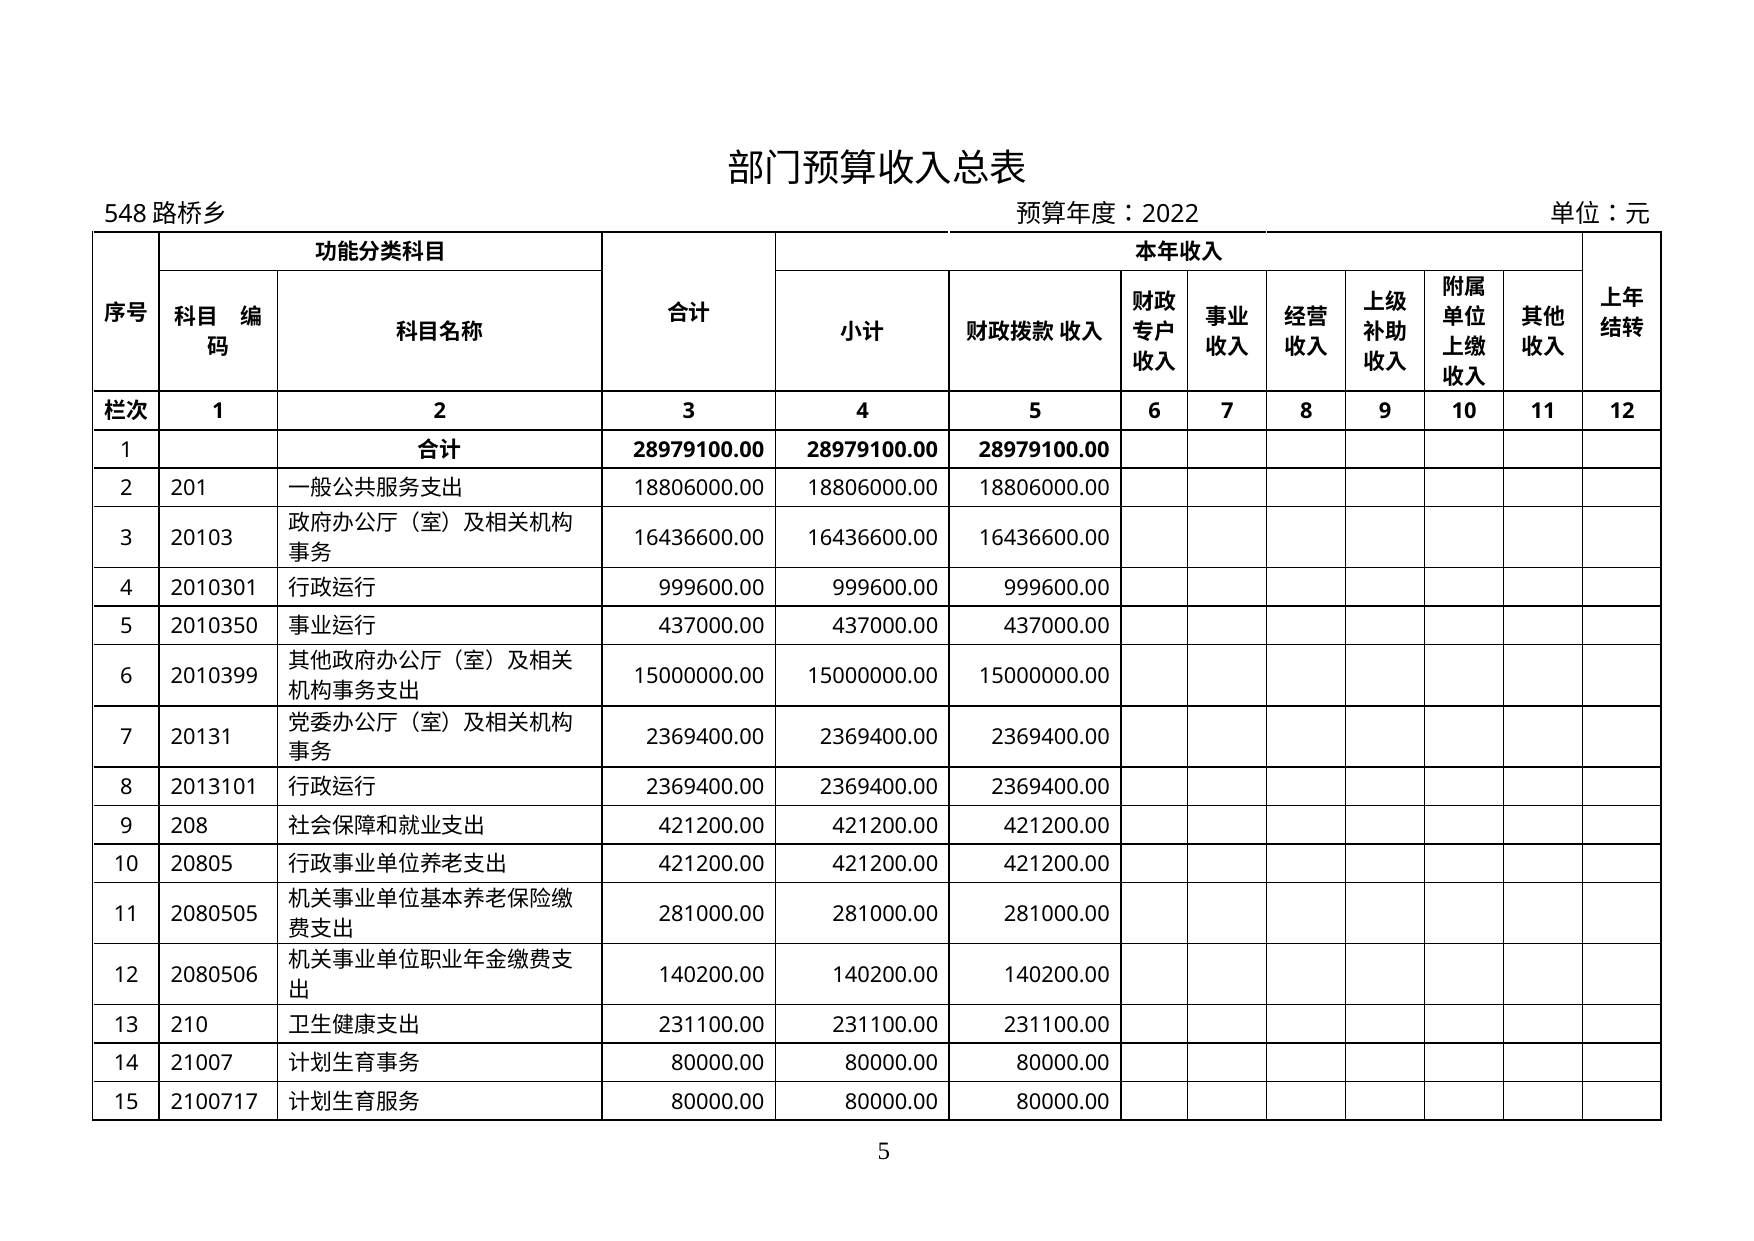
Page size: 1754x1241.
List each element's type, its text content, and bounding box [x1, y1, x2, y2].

table_cell [1504, 507, 1582, 567]
table_cell 421200.00 [776, 845, 948, 881]
table_cell 卫生健康支出 [278, 1005, 601, 1042]
table_cell [1504, 845, 1582, 881]
table_cell 一般公共服务支出 [278, 469, 601, 506]
table_cell 80000.00 [776, 1044, 948, 1081]
table_cell 11 [93, 883, 158, 942]
table_cell 事业收入 [1188, 271, 1266, 390]
table_cell [1188, 507, 1266, 567]
table_cell [1504, 1082, 1582, 1119]
table_cell [1346, 1082, 1424, 1119]
table_cell 20103 [160, 507, 277, 567]
table_cell 5 [950, 392, 1120, 429]
table_cell [1583, 944, 1660, 1004]
table_cell [1504, 645, 1582, 705]
table_cell [1122, 944, 1187, 1004]
table_cell 15 [93, 1082, 158, 1119]
table_cell [1583, 806, 1660, 843]
table_cell 15000000.00 [950, 645, 1120, 705]
table_cell 8 [93, 767, 158, 804]
table_cell [1425, 1005, 1503, 1042]
table_cell 2010350 [160, 607, 277, 644]
table_cell 行政运行 [278, 568, 601, 605]
table_cell [1504, 944, 1582, 1004]
table_cell 140200.00 [603, 944, 775, 1004]
table_cell [1504, 707, 1582, 766]
table_cell 12 [93, 944, 158, 1004]
table_cell 15000000.00 [603, 645, 775, 705]
table_cell 栏次 [93, 391, 158, 429]
table_cell 7 [1188, 392, 1266, 429]
table_cell [1583, 431, 1660, 467]
table_cell [1188, 845, 1266, 881]
table_cell [1425, 607, 1503, 644]
table_cell [1583, 707, 1660, 766]
table_cell [1583, 1082, 1660, 1119]
table_cell [1267, 607, 1345, 644]
table_cell [1425, 1082, 1503, 1119]
table_cell 28979100.00 [603, 431, 775, 467]
table_cell 4 [93, 568, 158, 605]
table_cell 财政拨款 收入 [950, 271, 1120, 390]
table_cell [1504, 1044, 1582, 1081]
table_cell [1267, 883, 1345, 942]
table_cell [1583, 568, 1660, 605]
table_cell 5 [93, 606, 158, 644]
table_cell 1 [93, 430, 158, 467]
table_cell [1267, 469, 1345, 506]
table_cell 本年收入 [776, 233, 1582, 270]
table_cell [1346, 431, 1424, 467]
table_cell 党委办公厅（室）及相关机构事务 [278, 707, 601, 766]
table_cell 财政专户 收入 [1122, 271, 1187, 390]
table_cell 140200.00 [950, 944, 1120, 1004]
table_cell [1267, 507, 1345, 567]
table_cell [1504, 768, 1582, 804]
table_cell [1425, 507, 1503, 567]
table_cell 2369400.00 [603, 768, 775, 804]
table_cell [1425, 707, 1503, 766]
table_cell 合计 [278, 431, 601, 467]
table_cell 2369400.00 [776, 707, 948, 766]
table_cell [1188, 883, 1266, 942]
table_cell 2369400.00 [950, 768, 1120, 804]
table_cell 80000.00 [603, 1082, 775, 1119]
table_cell [1504, 607, 1582, 644]
table_cell [1122, 707, 1187, 766]
table_cell [1188, 1005, 1266, 1042]
table_cell 999600.00 [776, 568, 948, 605]
table_cell [1122, 1005, 1187, 1042]
table_cell [1267, 806, 1345, 843]
table_cell [1425, 469, 1503, 506]
table_cell [1188, 1082, 1266, 1119]
table_cell [1346, 845, 1424, 881]
table_cell 437000.00 [776, 607, 948, 644]
table_cell 上级补助收入 [1346, 271, 1424, 390]
table_cell 2369400.00 [950, 707, 1120, 766]
table_cell [1267, 1005, 1345, 1042]
table_cell 2369400.00 [603, 707, 775, 766]
table_cell 421200.00 [603, 845, 775, 881]
table_cell [1425, 944, 1503, 1004]
table_cell 18806000.00 [776, 469, 948, 506]
table_header 548路桥乡 [93, 195, 948, 231]
table_cell [1346, 768, 1424, 804]
table_cell 序号 [93, 232, 158, 390]
table_cell [1188, 568, 1266, 605]
table_cell [1504, 806, 1582, 843]
table_cell 2369400.00 [776, 768, 948, 804]
table_cell [160, 431, 277, 467]
table_cell [1267, 768, 1345, 804]
table_cell 功能分类科目 [160, 233, 601, 270]
table_cell [1346, 1005, 1424, 1042]
table_cell 2 [278, 392, 601, 429]
table_cell 80000.00 [950, 1044, 1120, 1081]
table_cell 上年结转 [1583, 233, 1660, 390]
table_cell [1188, 707, 1266, 766]
table_cell [1425, 431, 1503, 467]
table_cell [1188, 944, 1266, 1004]
table_cell [1122, 568, 1187, 605]
table_cell [1583, 507, 1660, 567]
table_cell [1583, 883, 1660, 942]
table_cell [1267, 1044, 1345, 1081]
table_cell [1267, 568, 1345, 605]
table_cell [1122, 768, 1187, 804]
table_cell 2013101 [160, 768, 277, 804]
table_cell 421200.00 [950, 845, 1120, 881]
table_cell [1122, 469, 1187, 506]
table_header 单位：元 [1267, 195, 1660, 231]
table_cell 1 [160, 392, 277, 429]
table_cell [1425, 768, 1503, 804]
table_cell 9 [1346, 392, 1424, 429]
table_cell 行政运行 [278, 768, 601, 804]
table_cell 4 [776, 392, 948, 429]
table_cell 231100.00 [950, 1005, 1120, 1042]
table_cell 14 [93, 1043, 158, 1081]
table_cell 经营收入 [1267, 271, 1345, 390]
table_cell [1583, 1044, 1660, 1081]
table_cell [1122, 883, 1187, 942]
table_cell 3 [603, 392, 775, 429]
table_cell [1583, 645, 1660, 705]
table_cell 2010399 [160, 645, 277, 705]
table_cell 999600.00 [950, 568, 1120, 605]
table_cell [1188, 607, 1266, 644]
table_cell [1267, 431, 1345, 467]
table_cell 28979100.00 [776, 431, 948, 467]
table_cell 9 [93, 806, 158, 843]
table_cell [1188, 469, 1266, 506]
table_cell [1188, 431, 1266, 467]
table_cell 421200.00 [603, 806, 775, 843]
table_cell 小计 [776, 271, 948, 390]
table_cell 机关事业单位基本养老保险缴费支出 [278, 883, 601, 942]
table_cell [1425, 806, 1503, 843]
table_cell [1504, 431, 1582, 467]
table_cell [1583, 1005, 1660, 1042]
table_cell 10 [93, 844, 158, 881]
table_cell [1122, 431, 1187, 467]
table_cell 社会保障和就业支出 [278, 806, 601, 843]
table_cell 合计 [603, 233, 775, 390]
table_cell 28979100.00 [950, 431, 1120, 467]
table_cell 80000.00 [776, 1082, 948, 1119]
table_cell 计划生育服务 [278, 1082, 601, 1119]
table_cell [1122, 607, 1187, 644]
table_cell [1346, 607, 1424, 644]
table_cell 计划生育事务 [278, 1044, 601, 1081]
table_cell [1583, 607, 1660, 644]
table_cell 18806000.00 [603, 469, 775, 506]
table_cell 附属单位上缴收入 [1425, 271, 1503, 390]
table_cell [1122, 1082, 1187, 1119]
table_cell 421200.00 [776, 806, 948, 843]
table_cell 437000.00 [950, 607, 1120, 644]
table_cell [1122, 1044, 1187, 1081]
table_cell 12 [1583, 392, 1660, 429]
table_cell 15000000.00 [776, 645, 948, 705]
table_cell 8 [1267, 392, 1345, 429]
table_cell [1504, 469, 1582, 506]
table_cell 16436600.00 [950, 507, 1120, 567]
table_cell [1346, 645, 1424, 705]
table_cell 421200.00 [950, 806, 1120, 843]
table_cell 6 [93, 645, 158, 705]
table_cell 18806000.00 [950, 469, 1120, 506]
text 部门预算收入总表 [106, 142, 1648, 193]
table_cell [1188, 806, 1266, 843]
table_cell 999600.00 [603, 568, 775, 605]
table_cell 21007 [160, 1044, 277, 1081]
table_cell [1504, 1005, 1582, 1042]
table_cell [1122, 845, 1187, 881]
table_cell [1346, 806, 1424, 843]
table_cell 80000.00 [950, 1082, 1120, 1119]
table_cell [1346, 507, 1424, 567]
table_cell 140200.00 [776, 944, 948, 1004]
table_cell [1346, 568, 1424, 605]
table_cell [1267, 1082, 1345, 1119]
table_cell [1346, 707, 1424, 766]
table_cell 437000.00 [603, 607, 775, 644]
table_cell 208 [160, 806, 277, 843]
table_cell [1583, 768, 1660, 804]
table_cell [1267, 944, 1345, 1004]
table_cell [1425, 883, 1503, 942]
table_cell [1346, 944, 1424, 1004]
table_cell 6 [1122, 392, 1187, 429]
table_cell 7 [93, 706, 158, 766]
table_cell 16436600.00 [776, 507, 948, 567]
table_cell 201 [160, 469, 277, 506]
table_cell [1583, 845, 1660, 881]
table_cell [1188, 768, 1266, 804]
table_cell 210 [160, 1005, 277, 1042]
table_cell [1267, 707, 1345, 766]
table_cell 2010301 [160, 568, 277, 605]
table_cell 281000.00 [776, 883, 948, 942]
table_cell 11 [1504, 392, 1582, 429]
table_cell 2080506 [160, 944, 277, 1004]
table_cell [1504, 883, 1582, 942]
table_cell [1346, 469, 1424, 506]
table_cell 13 [93, 1005, 158, 1042]
table_cell 16436600.00 [603, 507, 775, 567]
table_cell [1583, 469, 1660, 506]
table_cell 机关事业单位职业年金缴费支出 [278, 944, 601, 1004]
table_cell 80000.00 [603, 1044, 775, 1081]
table_cell [1425, 645, 1503, 705]
table_cell 231100.00 [603, 1005, 775, 1042]
table_cell [1122, 507, 1187, 567]
table_cell [1425, 845, 1503, 881]
table_cell 231100.00 [776, 1005, 948, 1042]
table_cell 科目名称 [278, 271, 601, 390]
table_cell 281000.00 [603, 883, 775, 942]
table_cell [1267, 845, 1345, 881]
table_cell 行政事业单位养老支出 [278, 845, 601, 881]
table_cell [1425, 568, 1503, 605]
table_cell 10 [1425, 392, 1503, 429]
table_cell 20805 [160, 845, 277, 881]
table_cell 科目 编码 [160, 271, 277, 390]
table_cell [1122, 645, 1187, 705]
table_cell [1425, 1044, 1503, 1081]
table_cell 3 [93, 507, 158, 567]
table_cell 其他政府办公厅（室）及相关机构事务支出 [278, 645, 601, 705]
table_cell [1267, 645, 1345, 705]
table_cell 事业运行 [278, 607, 601, 644]
table_cell 2 [93, 468, 158, 506]
table_cell 281000.00 [950, 883, 1120, 942]
table_cell 其他收入 [1504, 271, 1582, 390]
table_cell [1346, 1044, 1424, 1081]
table_cell 2080505 [160, 883, 277, 942]
table_cell 2100717 [160, 1082, 277, 1119]
table_cell [1346, 883, 1424, 942]
table_cell 20131 [160, 707, 277, 766]
table_header 预算年度：2022 [950, 195, 1266, 231]
table_cell [1504, 568, 1582, 605]
table_cell [1122, 806, 1187, 843]
table_cell [1188, 645, 1266, 705]
table_cell [1188, 1044, 1266, 1081]
table_cell 政府办公厅（室）及相关机构事务 [278, 507, 601, 567]
